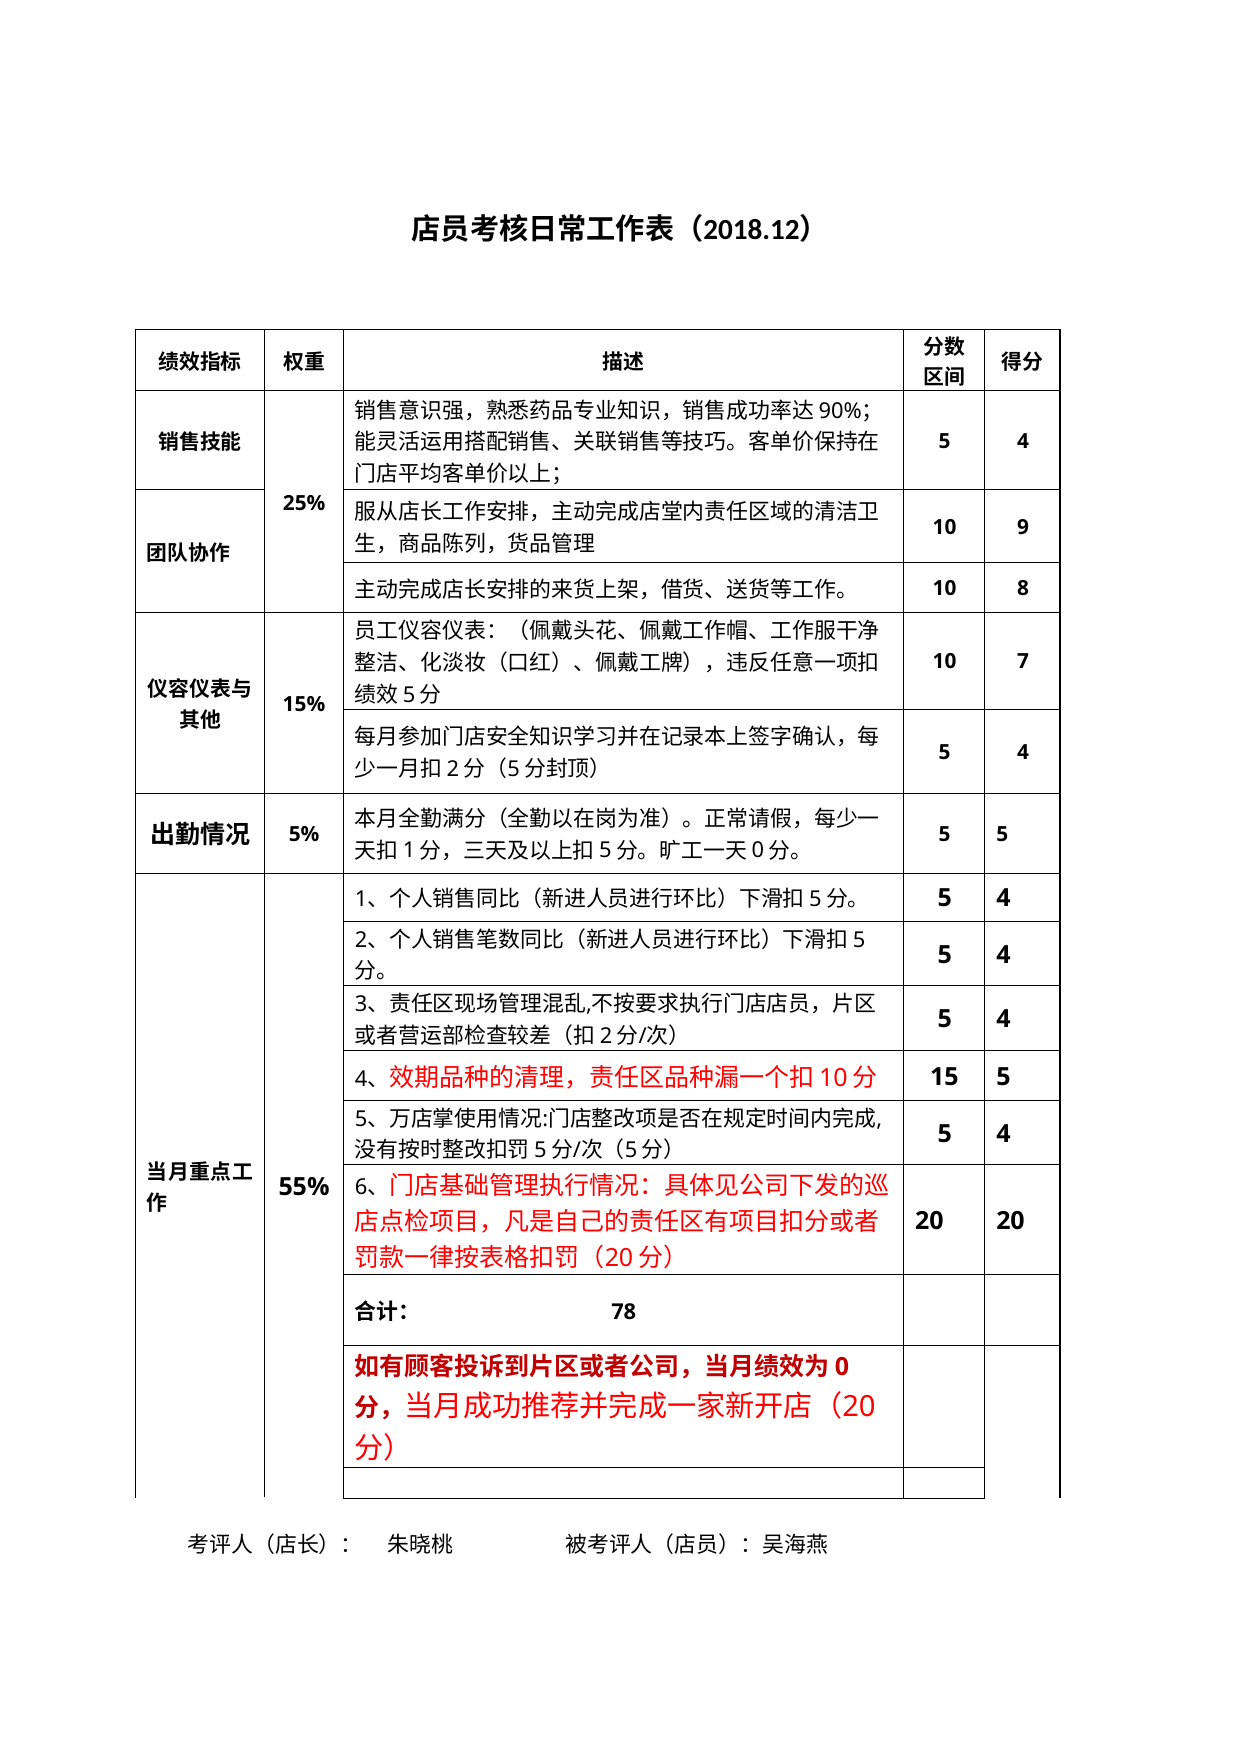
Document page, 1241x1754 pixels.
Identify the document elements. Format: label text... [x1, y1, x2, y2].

table_cell 10 [904, 563, 984, 612]
table_cell 服从店长工作安排，主动完成店堂内责任区域的清洁卫生，商品陈列，货品管理 [344, 490, 903, 562]
table_cell 4 [985, 1101, 1059, 1164]
table_cell 5 [904, 922, 984, 985]
table_cell 15% [265, 613, 343, 792]
table_cell 3、责任区现场管理混乱,不按要求执行门店店员，片区或者营运部检查较差（扣2分/次） [344, 986, 903, 1050]
table_cell 4 [985, 922, 1059, 985]
table_cell 合计： 78 [344, 1275, 903, 1345]
table_cell 5 [904, 710, 984, 792]
table_cell 本月全勤满分（全勤以在岗为准）。正常请假，每少一天扣1分，三天及以上扣5分。旷工一天0分。 [344, 794, 903, 873]
table_cell [904, 1275, 984, 1345]
table_cell 主动完成店长安排的来货上架，借货、送货等工作。 [344, 563, 903, 612]
table_cell 5 [985, 794, 1059, 873]
table_cell 4 [985, 874, 1059, 921]
text 店员考核日常工作表（2018.12） [187, 194, 1053, 259]
table_cell 如有顾客投诉到片区或者公司，当月绩效为0分，当月成功推荐并完成一家新开店（20分） [344, 1346, 903, 1467]
table_cell [985, 1275, 1059, 1345]
table_header 绩效指标 [136, 330, 264, 390]
table_cell 1、个人销售同比（新进人员进行环比）下滑扣5分。 [344, 874, 903, 921]
table_cell 6、门店基础管理执行情况：具体见公司下发的巡店点检项目，凡是自己的责任区有项目扣分或者罚款一律按表格扣罚（20分） [344, 1165, 903, 1274]
table_header 权重 [265, 330, 343, 390]
table_cell 出勤情况 [136, 794, 264, 873]
table_cell 5% [265, 794, 343, 873]
table_cell 5 [904, 1101, 984, 1164]
table_cell 每月参加门店安全知识学习并在记录本上签字确认，每少一月扣2分（5分封顶） [344, 710, 903, 792]
table_cell 20 [985, 1165, 1059, 1274]
table_cell 9 [985, 490, 1059, 562]
table_cell 5 [985, 1051, 1059, 1100]
table_cell 10 [904, 613, 984, 708]
table_cell 4 [985, 986, 1059, 1050]
table_cell 25% [265, 391, 343, 612]
table_cell [985, 1346, 1059, 1498]
table_header 描述 [344, 330, 903, 390]
table_cell 20 [904, 1165, 984, 1274]
table_cell 4、效期品种的清理，责任区品种漏一个扣10分 [344, 1051, 903, 1100]
table_cell 销售意识强，熟悉药品专业知识，销售成功率达90%；能灵活运用搭配销售、关联销售等技巧。客单价保持在门店平均客单价以上； [344, 391, 903, 489]
table_cell 仪容仪表与其他 [136, 613, 264, 792]
table_cell 4 [985, 710, 1059, 792]
table_cell 2、个人销售笔数同比（新进人员进行环比）下滑扣5分。 [344, 922, 903, 985]
table_cell [904, 1346, 984, 1467]
table_cell 5 [904, 391, 984, 489]
table_cell 8 [985, 563, 1059, 612]
table_cell 团队协作 [136, 490, 264, 612]
table_cell 员工仪容仪表：（佩戴头花、佩戴工作帽、工作服干净整洁、化淡妆（口红）、佩戴工牌），违反任意一项扣绩效5分 [344, 613, 903, 708]
table_cell 4 [985, 391, 1059, 489]
table_cell [904, 1468, 984, 1498]
text 考评人（店长）： 朱晓桃 被考评人（店员）：吴海燕 [187, 1498, 1053, 1559]
table_cell 5、万店掌使用情况:门店整改项是否在规定时间内完成,没有按时整改扣罚5分/次（5分） [344, 1101, 903, 1164]
table_cell 7 [985, 613, 1059, 708]
table_cell 5 [904, 794, 984, 873]
table_cell 5 [904, 874, 984, 921]
table_cell 销售技能 [136, 391, 264, 489]
table_cell 5 [904, 986, 984, 1050]
table_cell [344, 1468, 903, 1498]
table_cell 55% [264, 874, 343, 1498]
table_header 分数 区间 [904, 330, 984, 390]
table_cell 当月重点工作 [136, 874, 264, 1498]
table_header 得分 [985, 330, 1059, 390]
table_cell 15 [904, 1051, 984, 1100]
table_cell 10 [904, 490, 984, 562]
